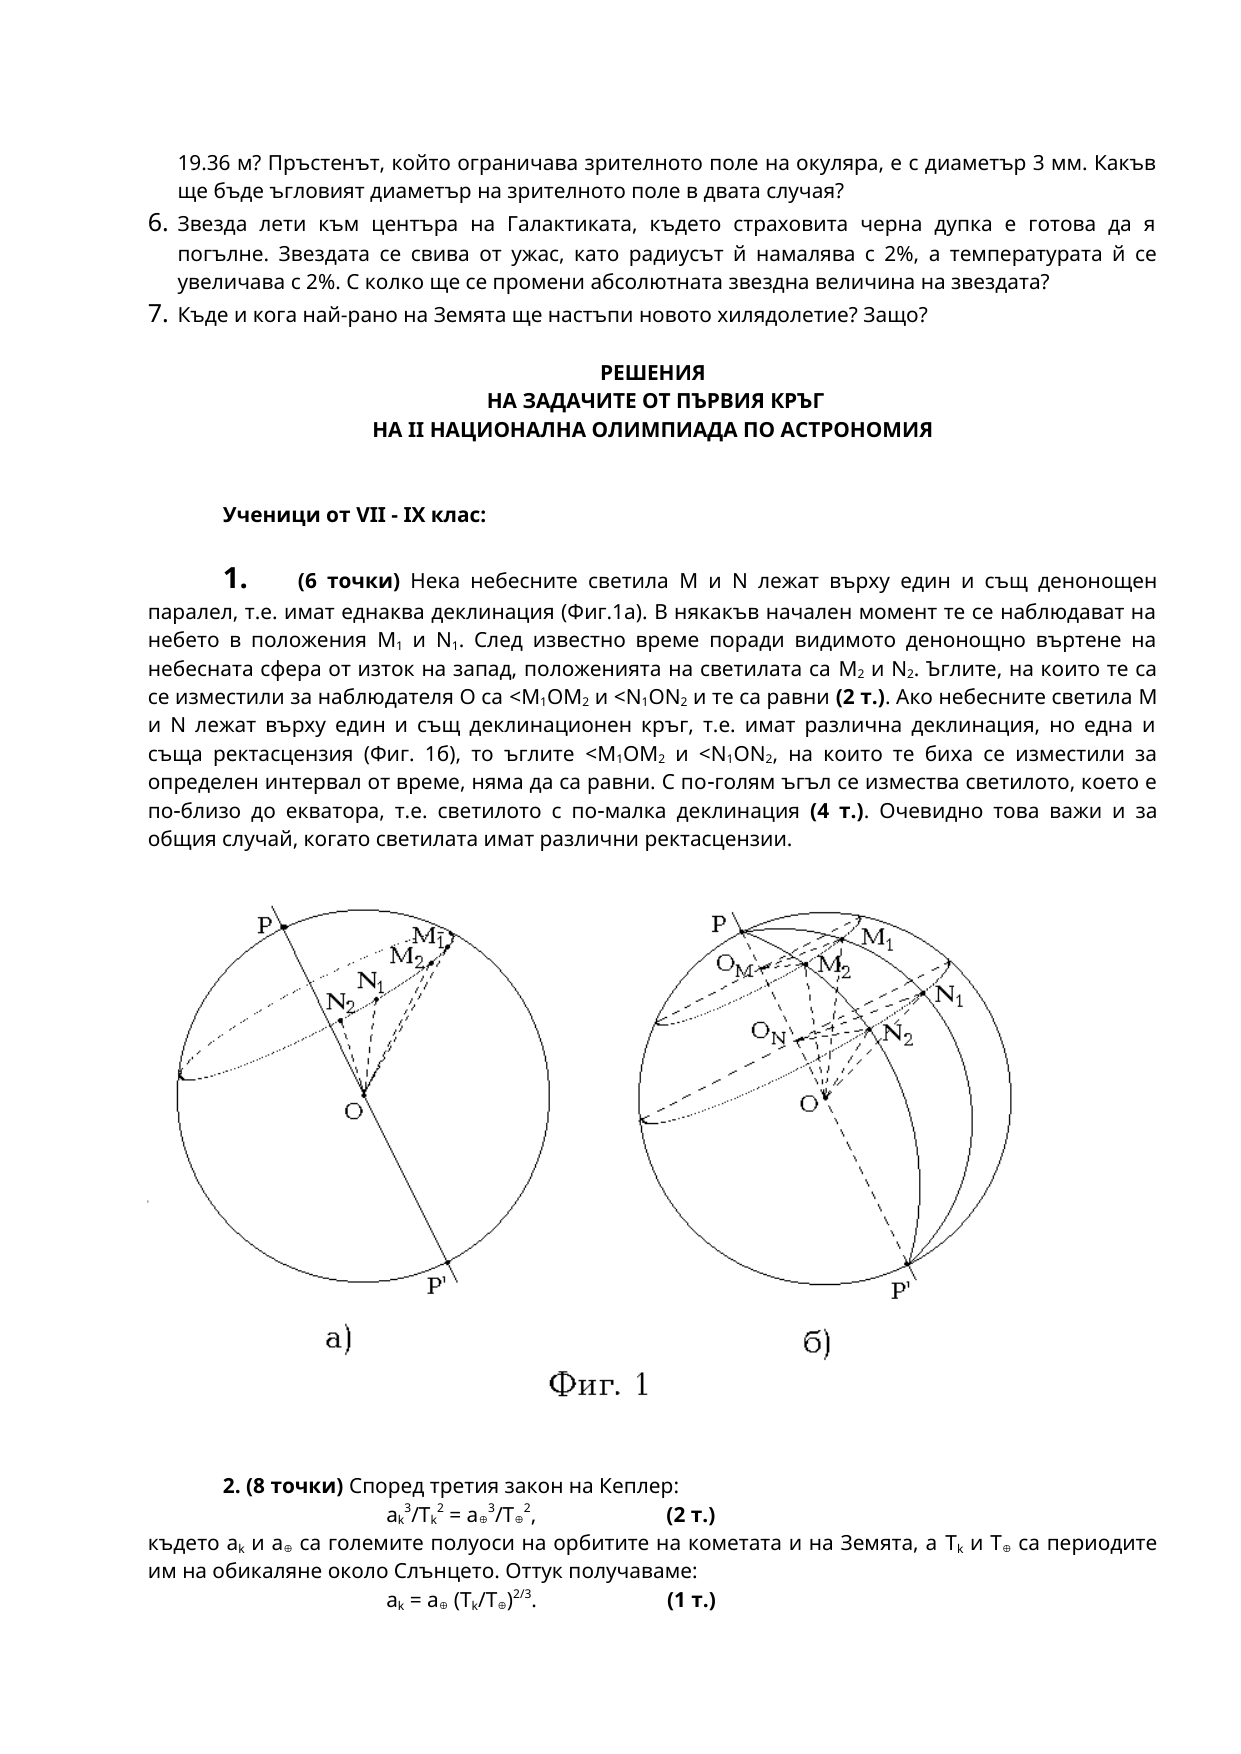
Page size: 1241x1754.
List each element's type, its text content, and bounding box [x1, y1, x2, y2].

text където ak и a са големите полуоси на орбитите на кометата и на Земята, а Tk и T са периодите им на обикаляне около Слънцето. Оттук получаваме: [148, 1528, 1157, 1585]
text 2. (8 точки) Според третия закон на Кеплер: [148, 1471, 1157, 1500]
text РЕШЕНИЯ [148, 358, 1157, 386]
text ak = a (Tk/T)2/3. (1 т.) [148, 1585, 1157, 1613]
list Къде и кога най-рано на Земята ще настъпи новото хилядолетие? Защо? [148, 296, 1157, 329]
list (6 точки) Нека небесните светила M и N лежат върху един и същ денонощен паралел, т.е. имат еднаква деклинация (Фиг.1а). В някакъв начален момент те се наблюдават на небето в положения M1 и N1. След известно време поради видимото денонощно въртене на небесната сфера от изток на запад, положенията на светилата са M2 и N2. Ъглите, на които те са се изместили за наблюдателя О са <M1OM2 и <N1ON2 и те са равни (2 т.). Ако небесните светила M и N лежат върху един и същ деклинационен кръг, т.е. имат различна деклинация, но една и съща ректасцензия (Фиг. 1б), то ъглите <M1OM2 и <N1ON2, на които те биха се изместили за определен интервал от време, няма да са равни. С поголям ъгъл се измества светилото, което е поблизо до екватора, т.е. светилото с помалка деклинация (4 т.). Очевидно това важи и за общия случай, когато светилата имат различни ректасцензии. [148, 557, 1157, 853]
text ak3/Tk2 = a3/T2, (2 т.) [148, 1500, 1157, 1528]
text НА II НАЦИОНАЛНА ОЛИМПИАДА ПО АСТРОНОМИЯ [148, 415, 1157, 443]
text Ученици от VII - IX клас: [148, 500, 1157, 529]
text НА ЗАДАЧИТЕ ОТ ПЪРВИЯ КРЪГ [148, 386, 1157, 415]
list Звезда лети към центъра на Галактиката, където страховита черна дупка е готова да я погълне. Звездата се свива от ужас, като радиусът й намалява с 2%, а температурата й се увеличава с 2%. С колко ще се промени абсолютната звездна величина на звездата? [148, 204, 1157, 296]
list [148, 148, 1157, 204]
